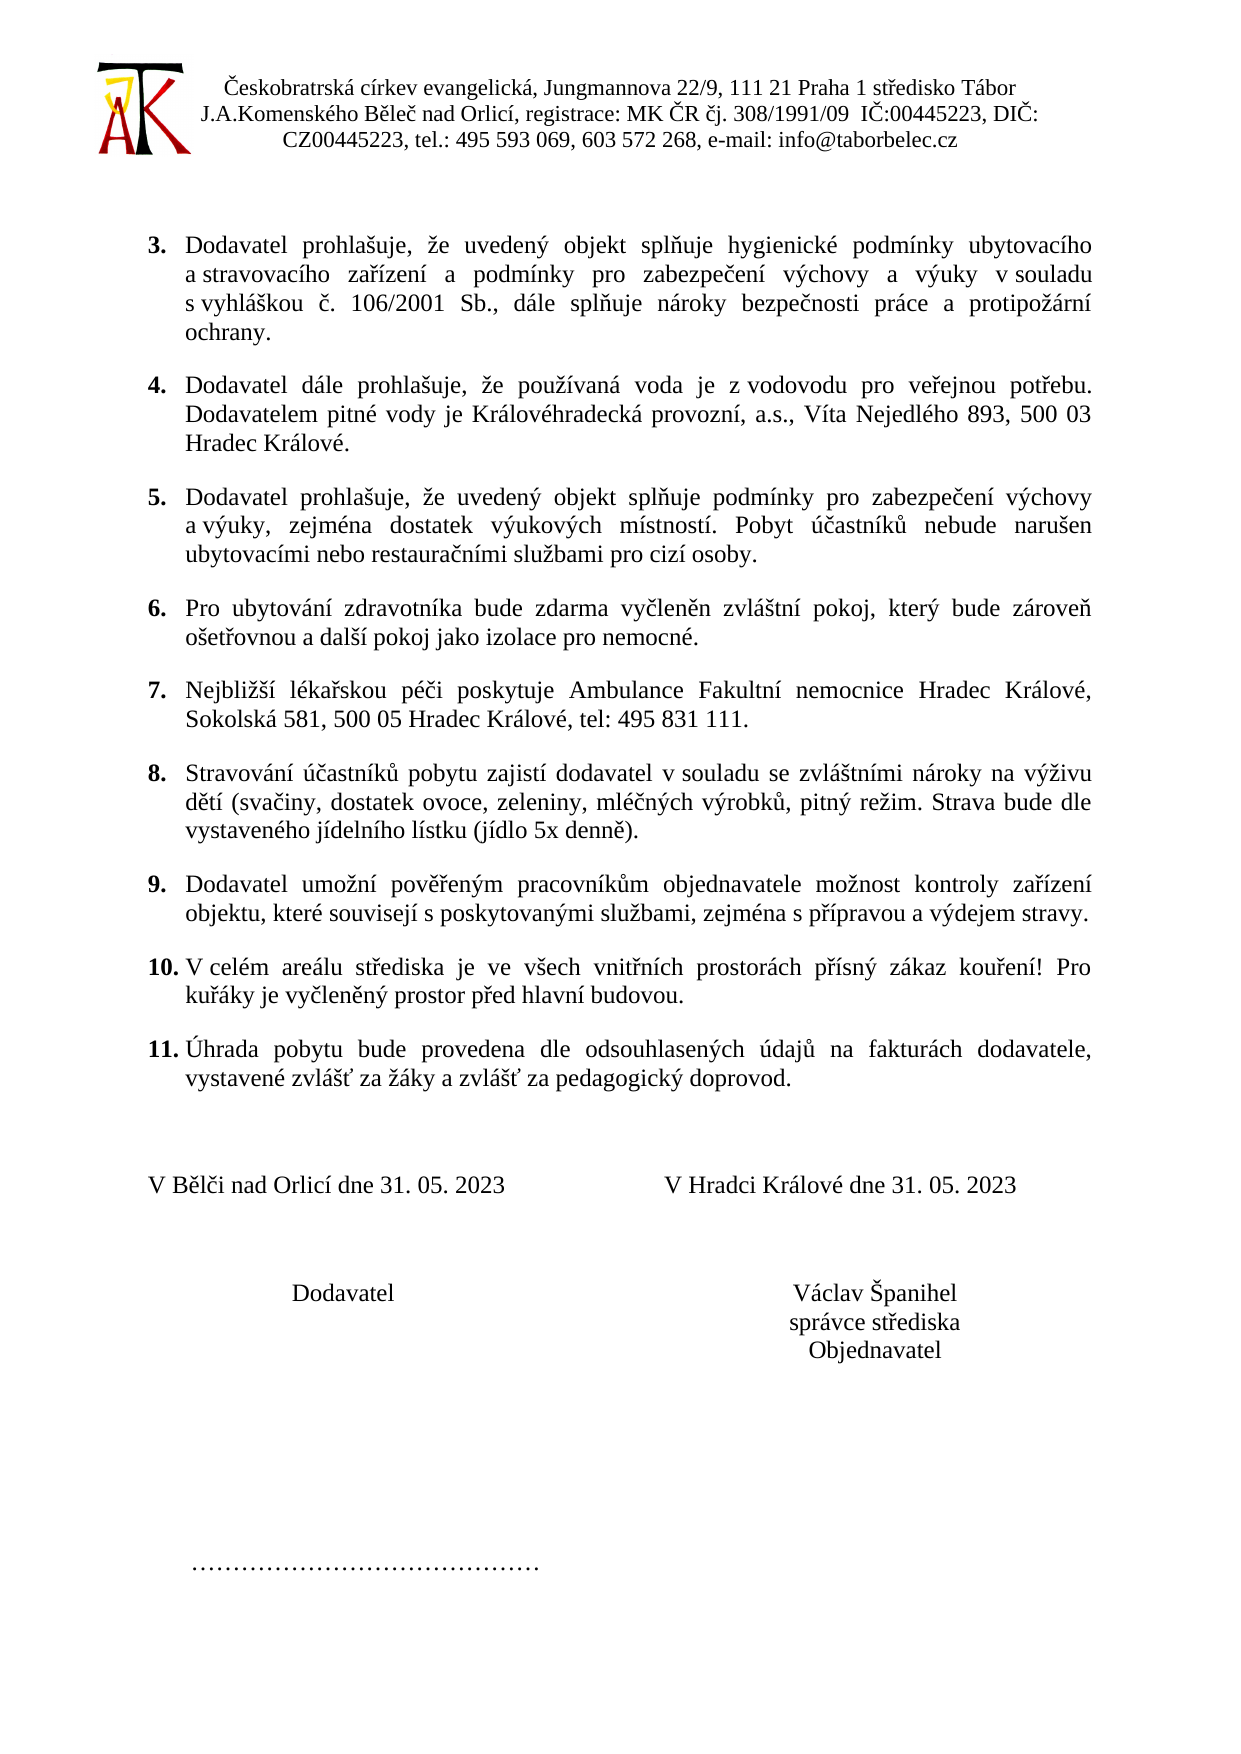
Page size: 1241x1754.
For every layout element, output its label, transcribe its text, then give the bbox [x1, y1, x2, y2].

list Dodavatel prohlašuje, že uvedený objekt splňuje podmínky pro zabezpečení výchovy a výuky, zejména dostatek výukových místností. Pobyt účastníků nebude narušen ubytovacími nebo restauračními službami pro cizí osoby. [148, 482, 1093, 568]
picture [93, 54, 194, 157]
list Dodavatel umožní pověřeným pracovníkům objednavatele možnost kontroly zařízení objektu, které souvisejí s poskytovanými službami, zejména s přípravou a výdejem stravy. [148, 869, 1093, 927]
text Objednavatel [657, 1336, 1093, 1364]
list V celém areálu střediska je ve všech vnitřních prostorách přísný zákaz kouření! Pro kuřáky je vyčleněný prostor před hlavní budovou. [148, 952, 1093, 1009]
list Nejbližší lékařskou péči poskytuje Ambulance Fakultní nemocnice Hradec Králové, Sokolská 581, 500 05 Hradec Králové, tel: 495 831 111. [148, 676, 1093, 733]
text správce střediska [657, 1307, 1093, 1336]
text Dodavatel [148, 1278, 583, 1307]
text V Bělči nad Orlicí dne 31. 05. 2023 V Hradci Králové dne 31. 05. 2023 [148, 1171, 1093, 1199]
list Dodavatel dále prohlašuje, že používaná voda je z vodovodu pro veřejnou potřebu. Dodavatelem pitné vody je Královéhradecká provozní, a.s., Víta Nejedlého 893, 500 03 Hradec Králové. [148, 371, 1093, 457]
list Pro ubytování zdravotníka bude zdarma vyčleněn zvláštní pokoj, který bude zároveň ošetřovnou a další pokoj jako izolace pro nemocné. [148, 593, 1093, 651]
text Václav Španihel [657, 1278, 1093, 1307]
list Úhrada pobytu bude provedena dle odsouhlasených údajů na fakturách dodavatele, vystavené zvlášť za žáky a zvlášť za pedagogický doprovod. [148, 1034, 1093, 1092]
text …………………………………… [148, 1547, 583, 1576]
list Dodavatel prohlašuje, že uvedený objekt splňuje hygienické podmínky ubytovacího a stravovacího zařízení a podmínky pro zabezpečení výchovy a výuky v souladu s vyhláškou č. 106/2001 Sb., dále splňuje nároky bezpečnosti práce a protipožární ochrany. [148, 231, 1093, 346]
list Stravování účastníků pobytu zajistí dodavatel v souladu se zvláštními nároky na výživu dětí (svačiny, dostatek ovoce, zeleniny, mléčných výrobků, pitný režim. Strava bude dle vystaveného jídelního lístku (jídlo 5x denně). [148, 758, 1093, 844]
